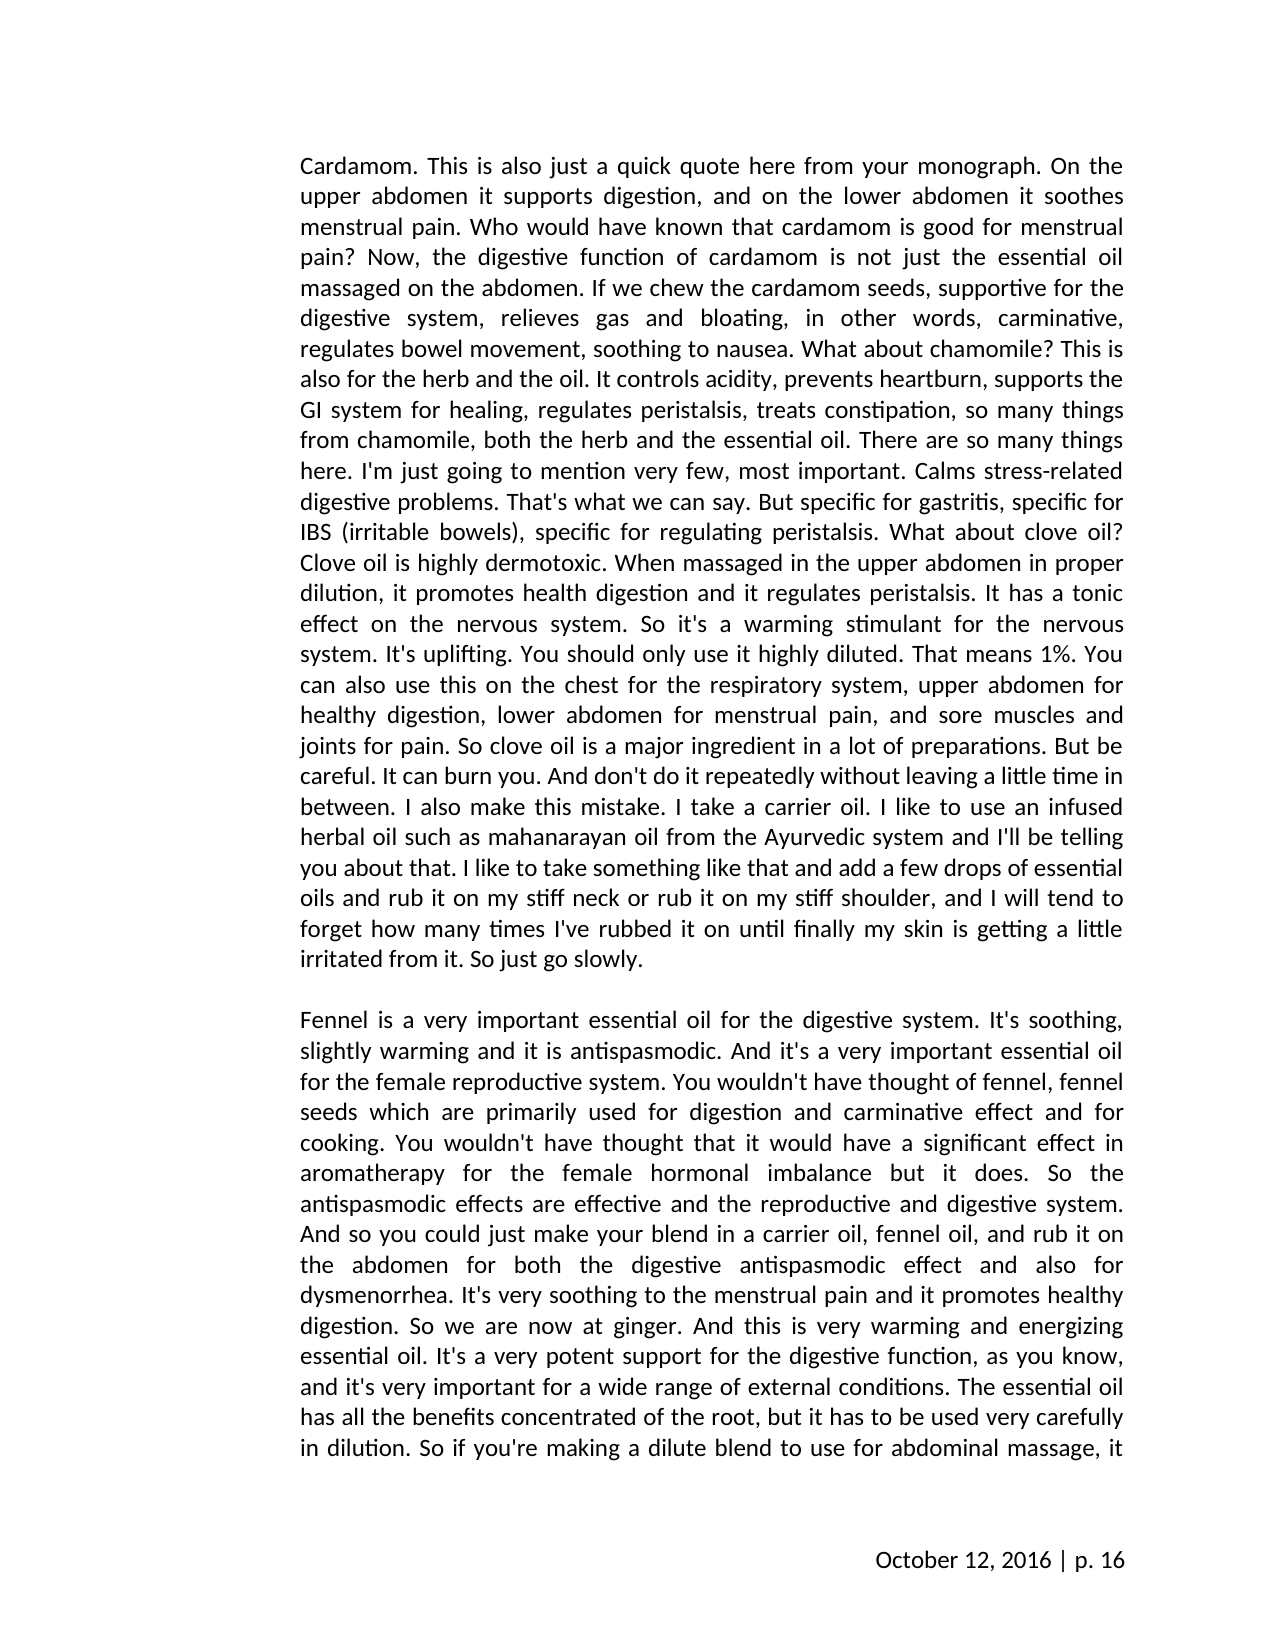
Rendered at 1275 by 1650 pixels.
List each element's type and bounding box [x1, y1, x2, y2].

text [150, 1004, 1125, 1462]
text [150, 150, 1125, 974]
